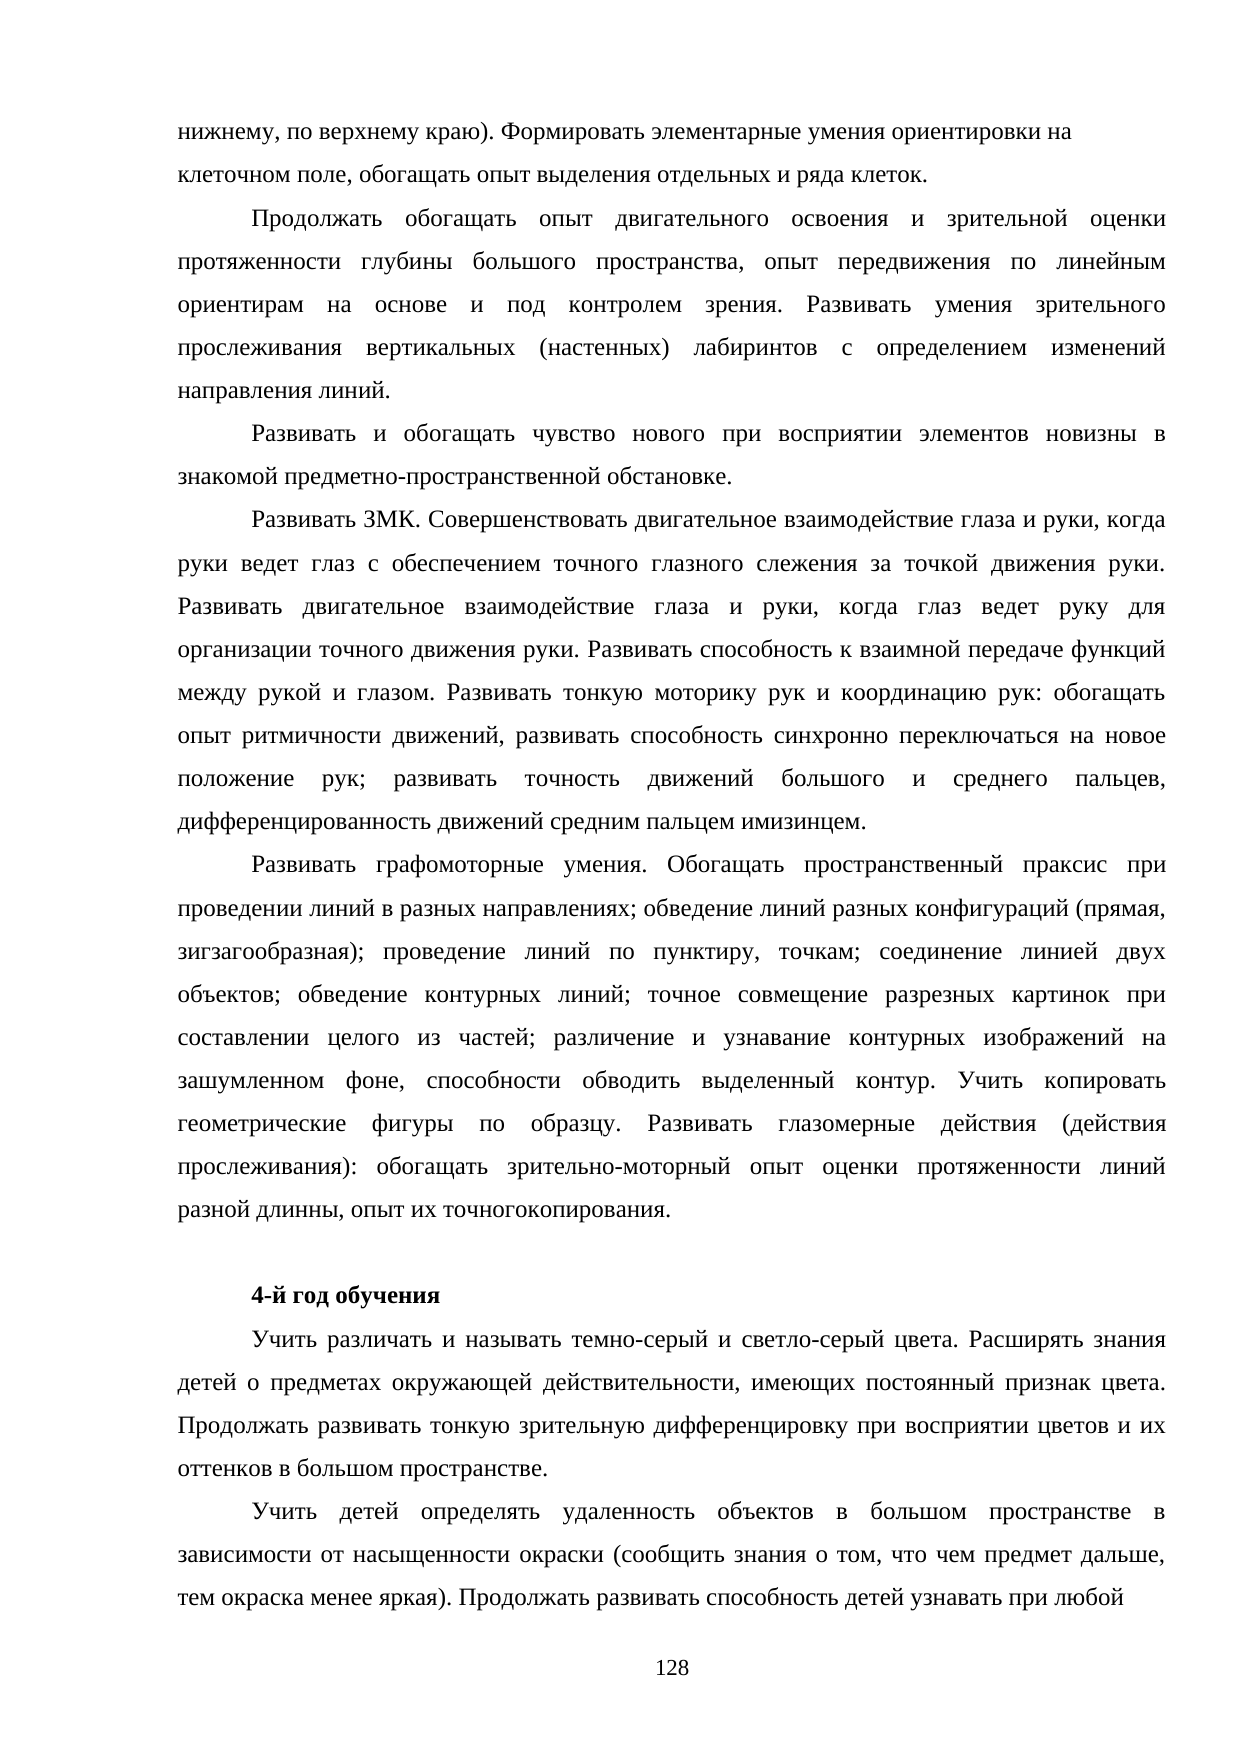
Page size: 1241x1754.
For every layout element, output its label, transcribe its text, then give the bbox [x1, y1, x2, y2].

text Продолжать обогащать опыт двигательного освоения и зрительной оценки протяженности глубины большого пространства, опыт передвижения по линейным ориентирам на основе и под контролем зрения. Развивать умения зрительного прослеживания вертикальных (настенных) лабиринтов с определением изменений направления линий. [177, 203, 1167, 404]
text Учить детей определять удаленность объектов в большом пространстве в зависимости от насыщенности окраски (сообщить знания о том, что чем предмет дальше, тем окраска менее яркая). Продолжать развивать способность детей узнавать при любой [177, 1496, 1166, 1611]
text Учить различать и называть темно-серый и светло-серый цвета. Расширять знания детей о предметах окружающей действительности, имеющих постоянный признак цвета. Продолжать развивать тонкую зрительную дифференцировку при восприятии цветов и их оттенков в большом пространстве. [177, 1324, 1167, 1482]
text нижнему, по верхнему краю). Формировать элементарные умения ориентировки на клеточном поле, обогащать опыт выделения отдельных и ряда клеток. [177, 116, 1167, 188]
text Развивать ЗМК. Совершенствовать двигательное взаимодействие глаза и руки, когда руки ведет глаз с обеспечением точного глазного слежения за точкой движения руки. Развивать двигательное взаимодействие глаза и руки, когда глаз ведет руку для организации точного движения руки. Развивать способность к взаимной передаче функций между рукой и глазом. Развивать тонкую моторику рук и координацию рук: обогащать опыт ритмичности движений, развивать способность синхронно переключаться на новое положение рук; развивать точность движений большого и среднего пальцев, дифференцированность движений средним пальцем имизинцем. [177, 504, 1167, 835]
text Развивать графомоторные умения. Обогащать пространственный праксис при проведении линий в разных направлениях; обведение линий разных конфигураций (прямая, зигзагообразная); проведение линий по пунктиру, точкам; соединение линией двух объектов; обведение контурных линий; точное совмещение разрезных картинок при составлении целого из частей; различение и узнавание контурных изображений на зашумленном фоне, способности обводить выделенный контур. Учить копировать геометрические фигуры по образцу. Развивать глазомерные действия (действия прослеживания): обогащать зрительно-моторный опыт оценки протяженности линий разной длинны, опыт их точногокопирования. [177, 849, 1167, 1223]
subtitle 4-й год обучения [251, 1281, 1190, 1309]
text Развивать и обогащать чувство нового при восприятии элементов новизны в знакомой предметно-пространственной обстановке. [177, 418, 1166, 490]
